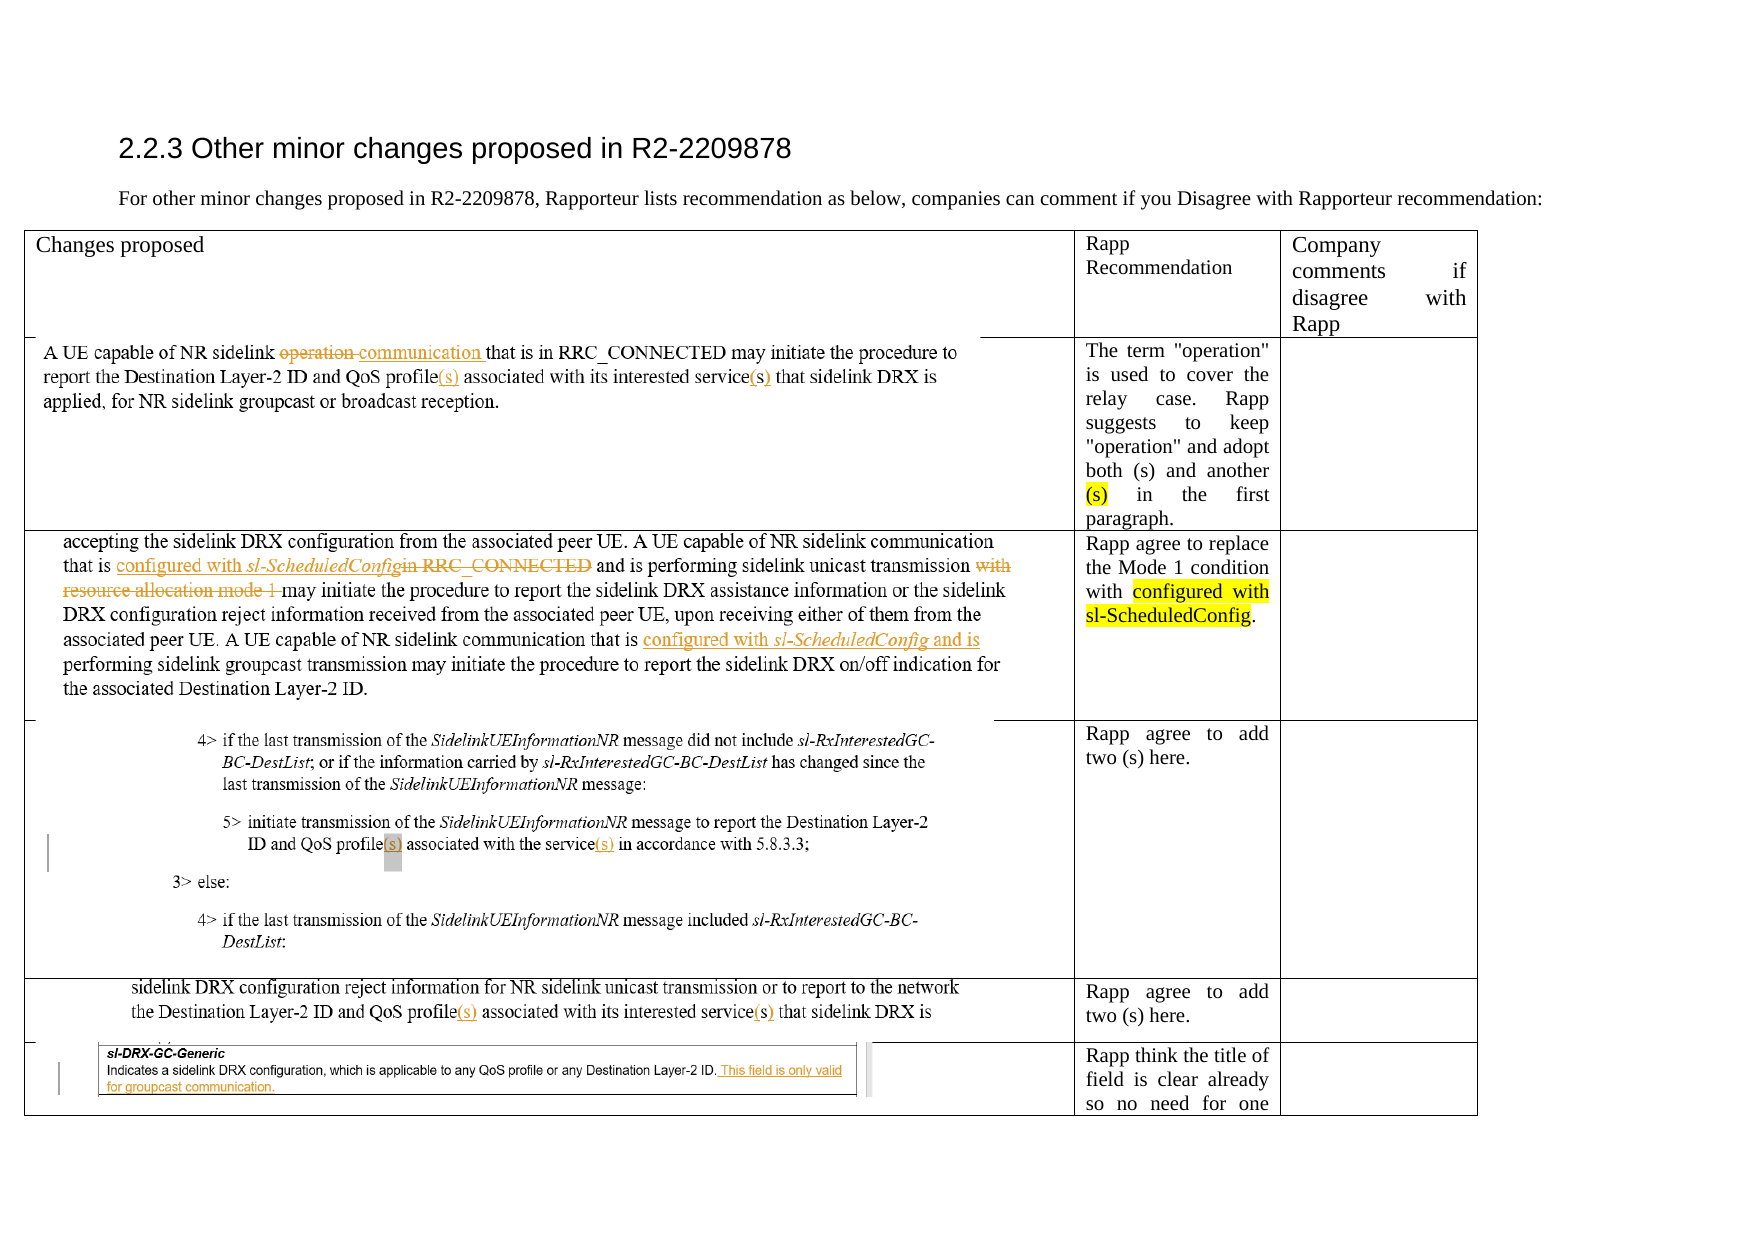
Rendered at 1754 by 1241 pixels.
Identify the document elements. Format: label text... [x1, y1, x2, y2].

picture [35, 531, 1040, 702]
table_cell [1281, 721, 1477, 978]
table_cell Rapp agree to add two (s) here. [1075, 721, 1280, 978]
table_header Company comments if disagree with Rapp [1281, 231, 1477, 337]
table_header Changes proposed [25, 231, 1074, 337]
table_cell [25, 338, 1074, 530]
table_header Rapp Recommendation [1075, 231, 1280, 337]
table_cell [1281, 1043, 1477, 1115]
picture [115, 979, 983, 1024]
table_cell [25, 1043, 1074, 1115]
text For other minor changes proposed in R2-2209878, Rapporteur lists recommendation as below, companies can comment if you Disagree with Rapporteur recommendation: [118, 186, 1606, 209]
table_cell The term "operation" is used to cover the relay case. Rapp suggests to keep "operation" and adopt both (s) and another (s) in the first paragraph. [1075, 338, 1280, 530]
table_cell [1075, 1043, 1280, 1115]
picture [35, 720, 994, 960]
table_cell [25, 721, 1074, 978]
table_cell [25, 979, 1074, 1042]
subtitle 2.2.3 Other minor changes proposed in R2-2209878 [118, 131, 1606, 164]
picture [35, 1042, 873, 1097]
table_cell [25, 531, 1074, 720]
table_cell Rapp agree to add two (s) here. [1075, 979, 1280, 1042]
table_cell [1281, 531, 1477, 720]
table_cell Rapp agree to replace the Mode 1 condition with configured with sl-ScheduledConfig. [1075, 531, 1280, 720]
picture [35, 337, 981, 428]
table_cell [1281, 338, 1477, 530]
table_cell [1281, 979, 1477, 1042]
